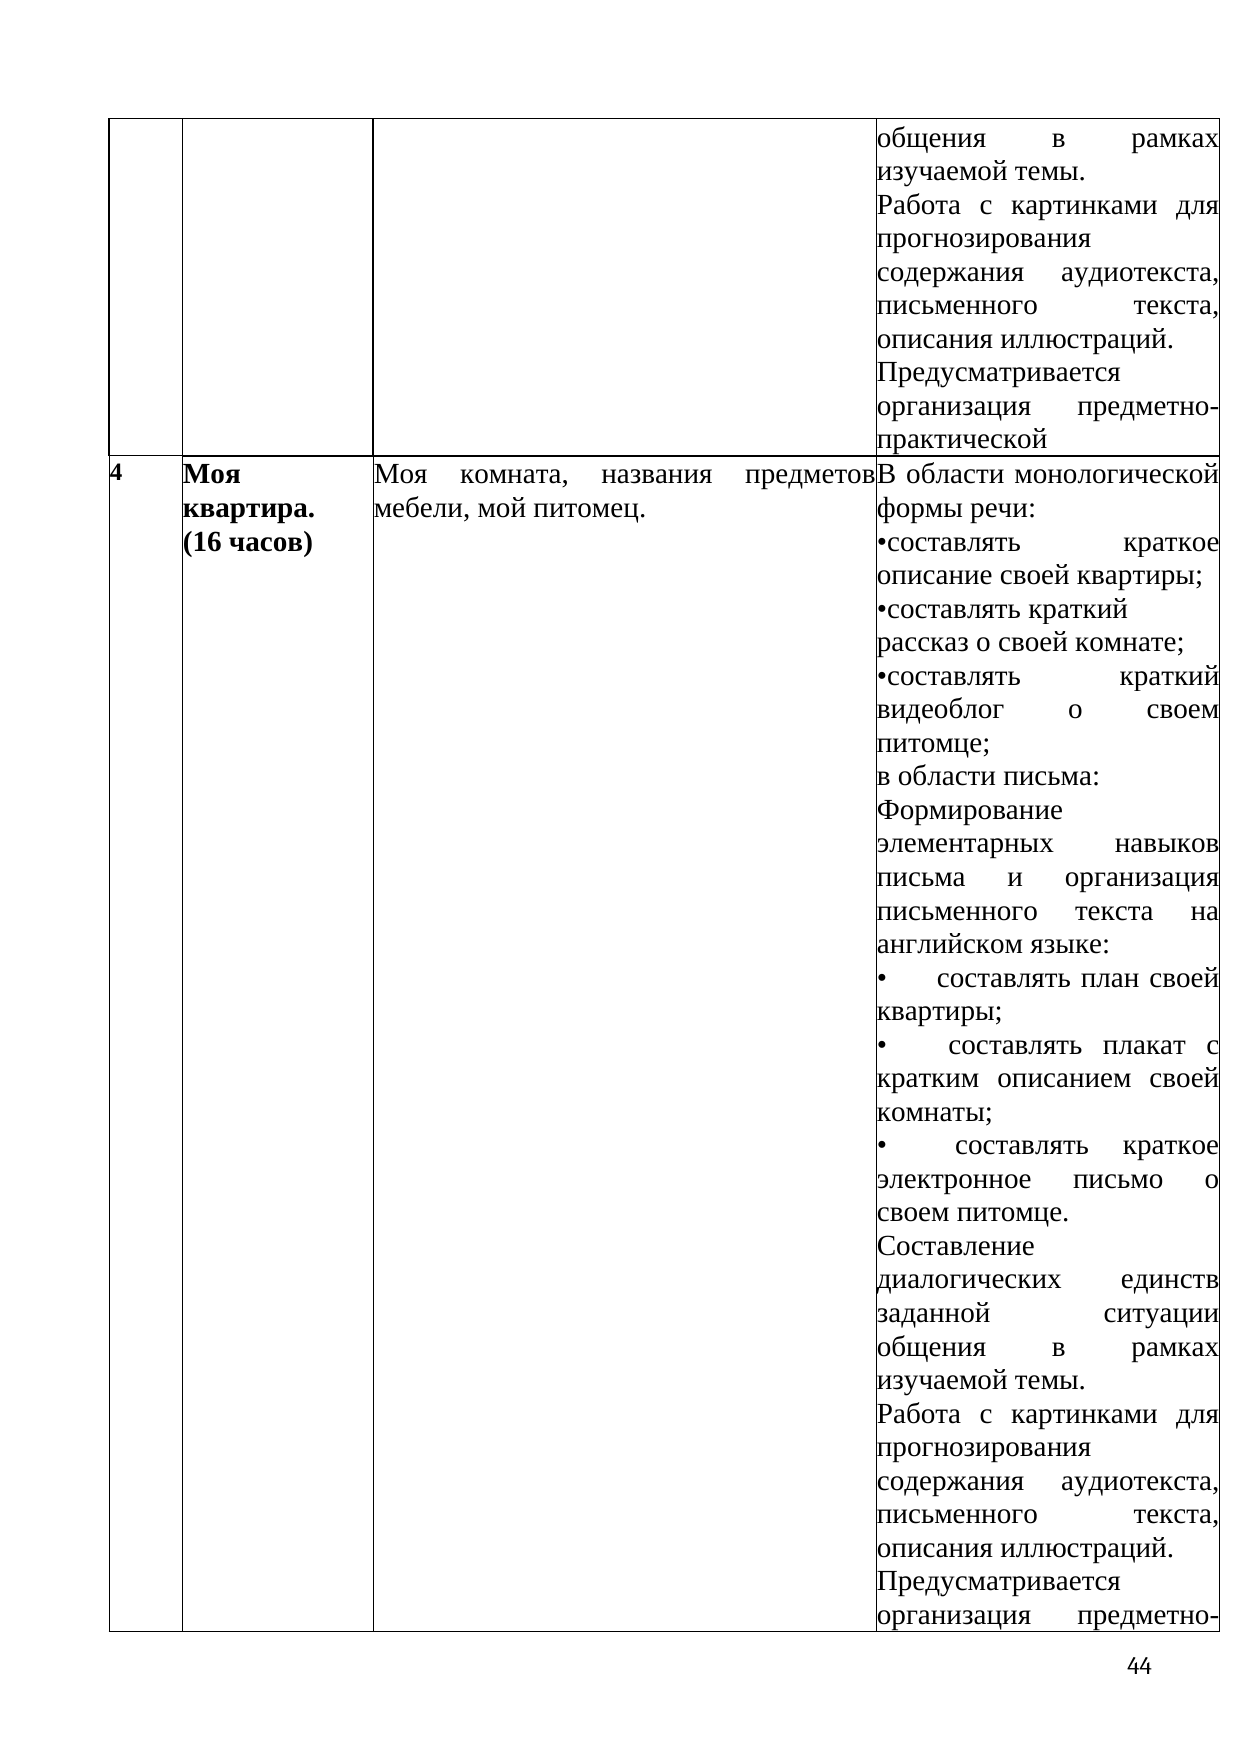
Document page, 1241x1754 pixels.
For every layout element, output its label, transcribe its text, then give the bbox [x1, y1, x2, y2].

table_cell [374, 457, 876, 1631]
table_cell 3 [110, 119, 182, 455]
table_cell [877, 725, 1219, 1631]
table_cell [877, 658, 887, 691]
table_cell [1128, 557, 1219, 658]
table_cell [183, 119, 372, 455]
table_cell 4 [110, 456, 182, 1631]
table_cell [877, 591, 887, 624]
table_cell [183, 457, 373, 1631]
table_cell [877, 119, 1219, 455]
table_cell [374, 119, 876, 455]
